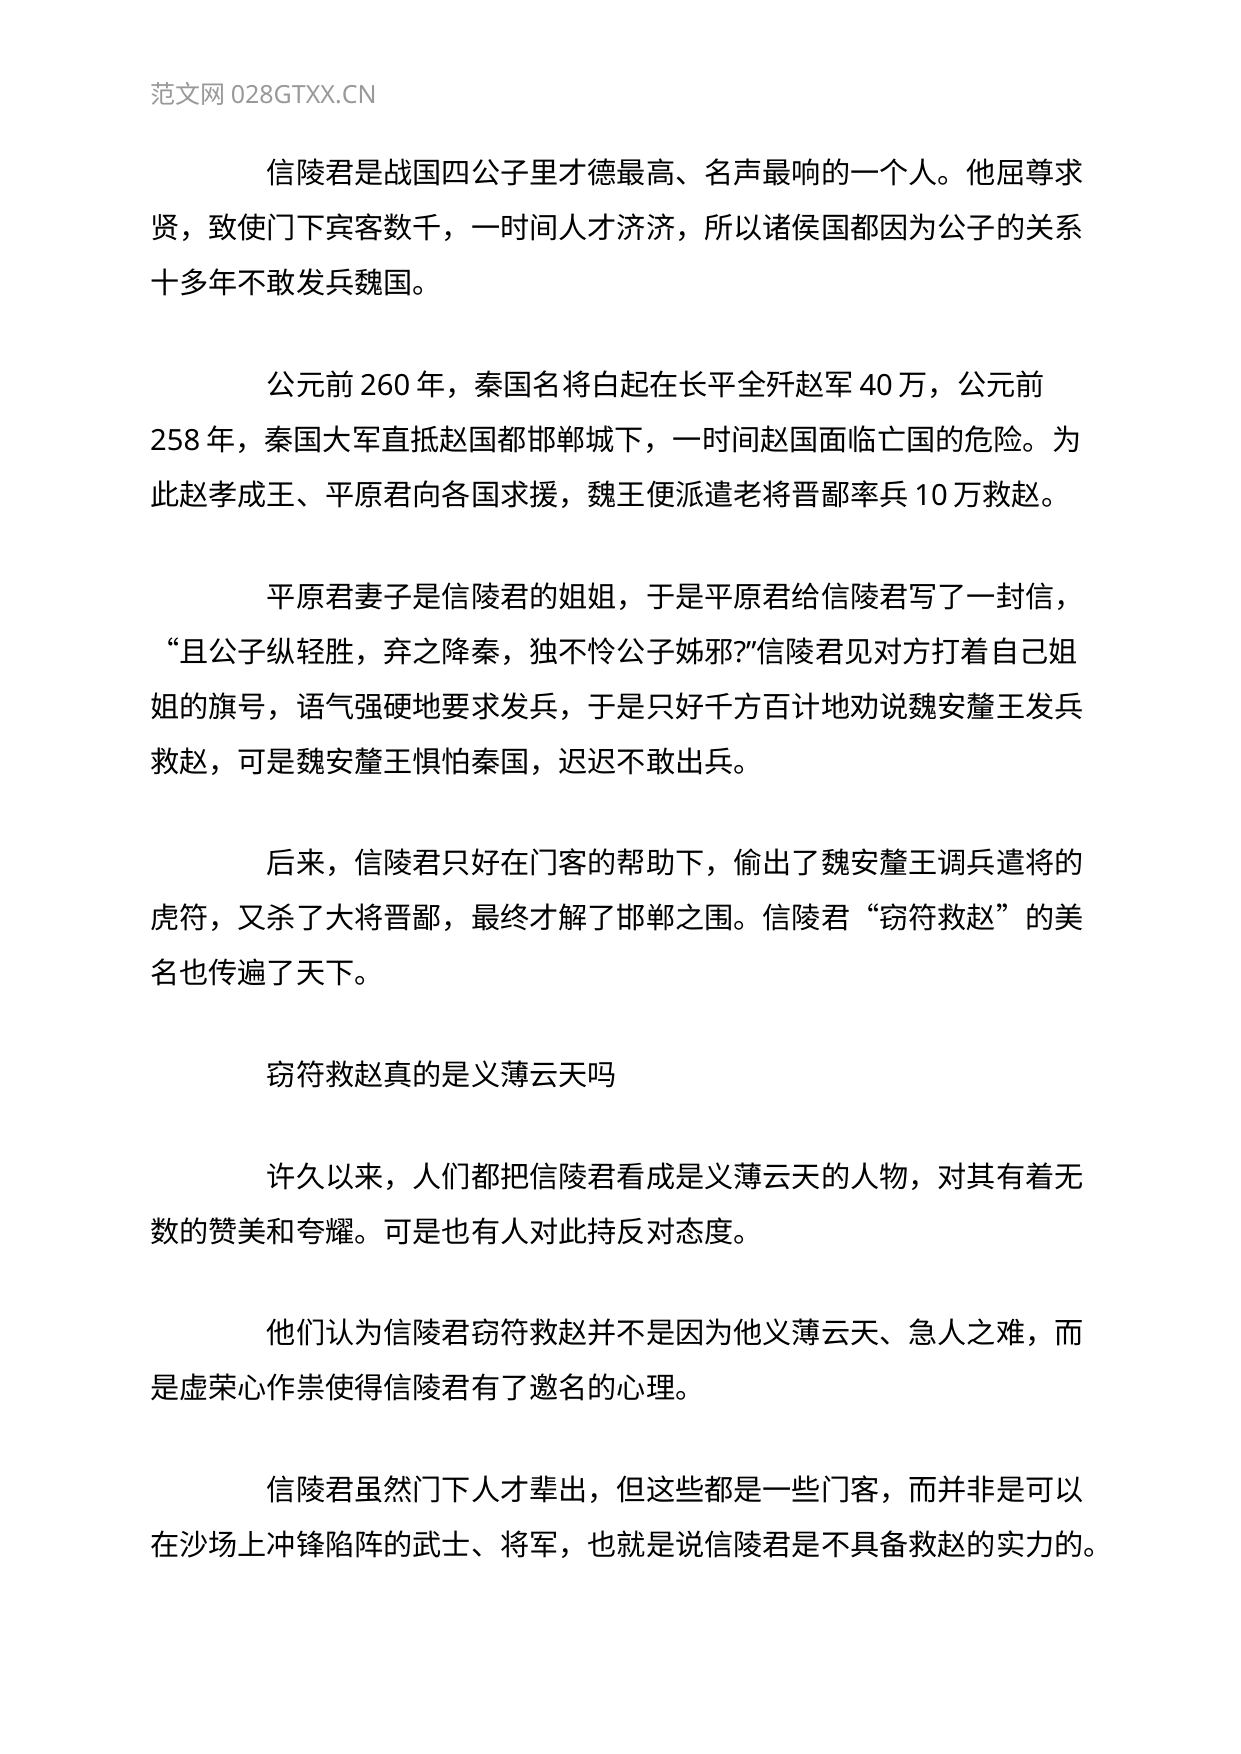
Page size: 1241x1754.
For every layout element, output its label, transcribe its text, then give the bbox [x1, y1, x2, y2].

text 公元前260年，秦国名将白起在长平全歼赵军40万，公元前258年，秦国大军直抵赵国都邯郸城下，一时间赵国面临亡国的危险。为此赵孝成王、平原君向各国求援，魏王便派遣老将晋鄙率兵10万救赵。 [150, 362, 1090, 514]
text 许久以来，人们都把信陵君看成是义薄云天的人物，对其有着无数的赞美和夸耀。可是也有人对此持反对态度。 [150, 1153, 1090, 1251]
text 信陵君虽然门下人才辈出，但这些都是一些门客，而并非是可以在沙场上冲锋陷阵的武士、将军，也就是说信陵君是不具备救赵的实力的。 [150, 1467, 1090, 1564]
text 后来，信陵君只好在门客的帮助下，偷出了魏安釐王调兵遣将的虎符，又杀了大将晋鄙，最终才解了邯郸之围。信陵君“窃符救赵”的美名也传遍了天下。 [150, 840, 1090, 992]
text 他们认为信陵君窃符救赵并不是因为他义薄云天、急人之难，而是虚荣心作祟使得信陵君有了邀名的心理。 [150, 1310, 1090, 1407]
text 平原君妻子是信陵君的姐姐，于是平原君给信陵君写了一封信，“且公子纵轻胜，弃之降秦，独不怜公子姊邪?”信陵君见对方打着自己姐姐的旗号，语气强硬地要求发兵，于是只好千方百计地劝说魏安釐王发兵救赵，可是魏安釐王惧怕秦国，迟迟不敢出兵。 [150, 573, 1090, 781]
text 窃符救赵真的是义薄云天吗 [150, 1052, 1090, 1094]
text 信陵君是战国四公子里才德最高、名声最响的一个人。他屈尊求贤，致使门下宾客数千，一时间人才济济，所以诸侯国都因为公子的关系十多年不敢发兵魏国。 [150, 150, 1090, 302]
